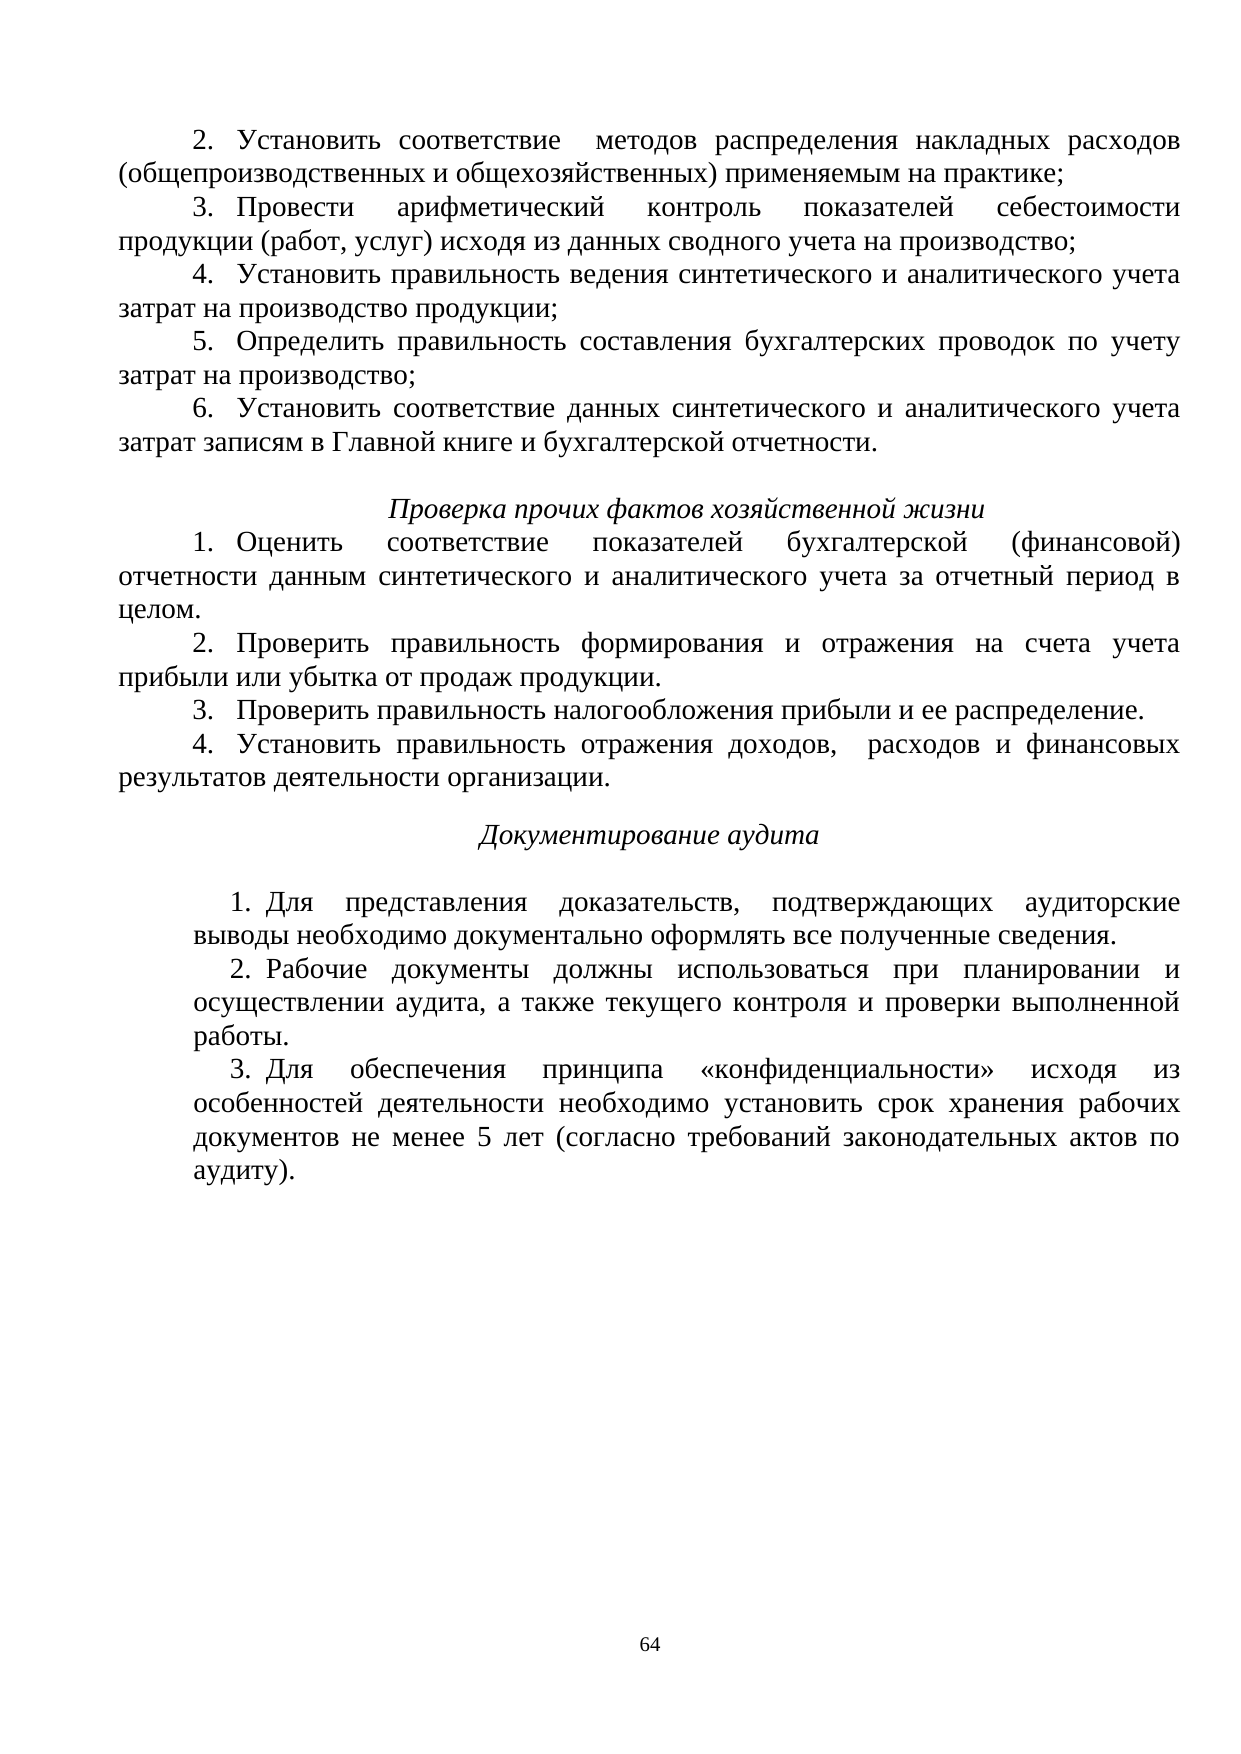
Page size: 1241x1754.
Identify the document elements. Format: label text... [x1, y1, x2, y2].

list Для представления доказательств, подтверждающих аудиторские выводы необходимо документально оформлять все полученные сведения. [193, 884, 1181, 951]
list Оценить соответствие показателей бухгалтерской (финансовой) отчетности данным синтетического и аналитического учета за отчетный период в целом. [118, 524, 1181, 625]
list Установить соответствие данных синтетического и аналитического учета затрат записям в Главной книге и бухгалтерской отчетности. [118, 390, 1181, 457]
list Проверить правильность формирования и отражения на счета учета прибыли или убытка от продаж продукции. [118, 625, 1181, 692]
list Установить правильность отражения доходов, расходов и финансовых результатов деятельности организации. [118, 726, 1181, 793]
list Установить правильность ведения синтетического и аналитического учета затрат на производство продукции; [118, 256, 1181, 323]
text Проверка прочих фактов хозяйственной жизни [118, 491, 1181, 524]
list Рабочие документы должны использоваться при планировании и осуществлении аудита, а также текущего контроля и проверки выполненной работы. [193, 951, 1181, 1052]
list Определить правильность составления бухгалтерских проводок по учету затрат на производство; [118, 323, 1181, 390]
list Провести арифметический контроль показателей себестоимости продукции (работ, услуг) исходя из данных сводного учета на производство; [118, 189, 1181, 256]
list Проверить правильность налогообложения прибыли и ее распределение. [118, 692, 1181, 726]
list Установить соответствие методов распределения накладных расходов (общепроизводственных и общехозяйственных) применяемым на практике; [118, 122, 1181, 189]
text Документирование аудита [118, 817, 1181, 850]
list Для обеспечения принципа «конфиденциальности» исходя из особенностей деятельности необходимо установить срок хранения рабочих документов не менее 5 лет (согласно требований законодательных актов по аудиту). [193, 1052, 1181, 1186]
